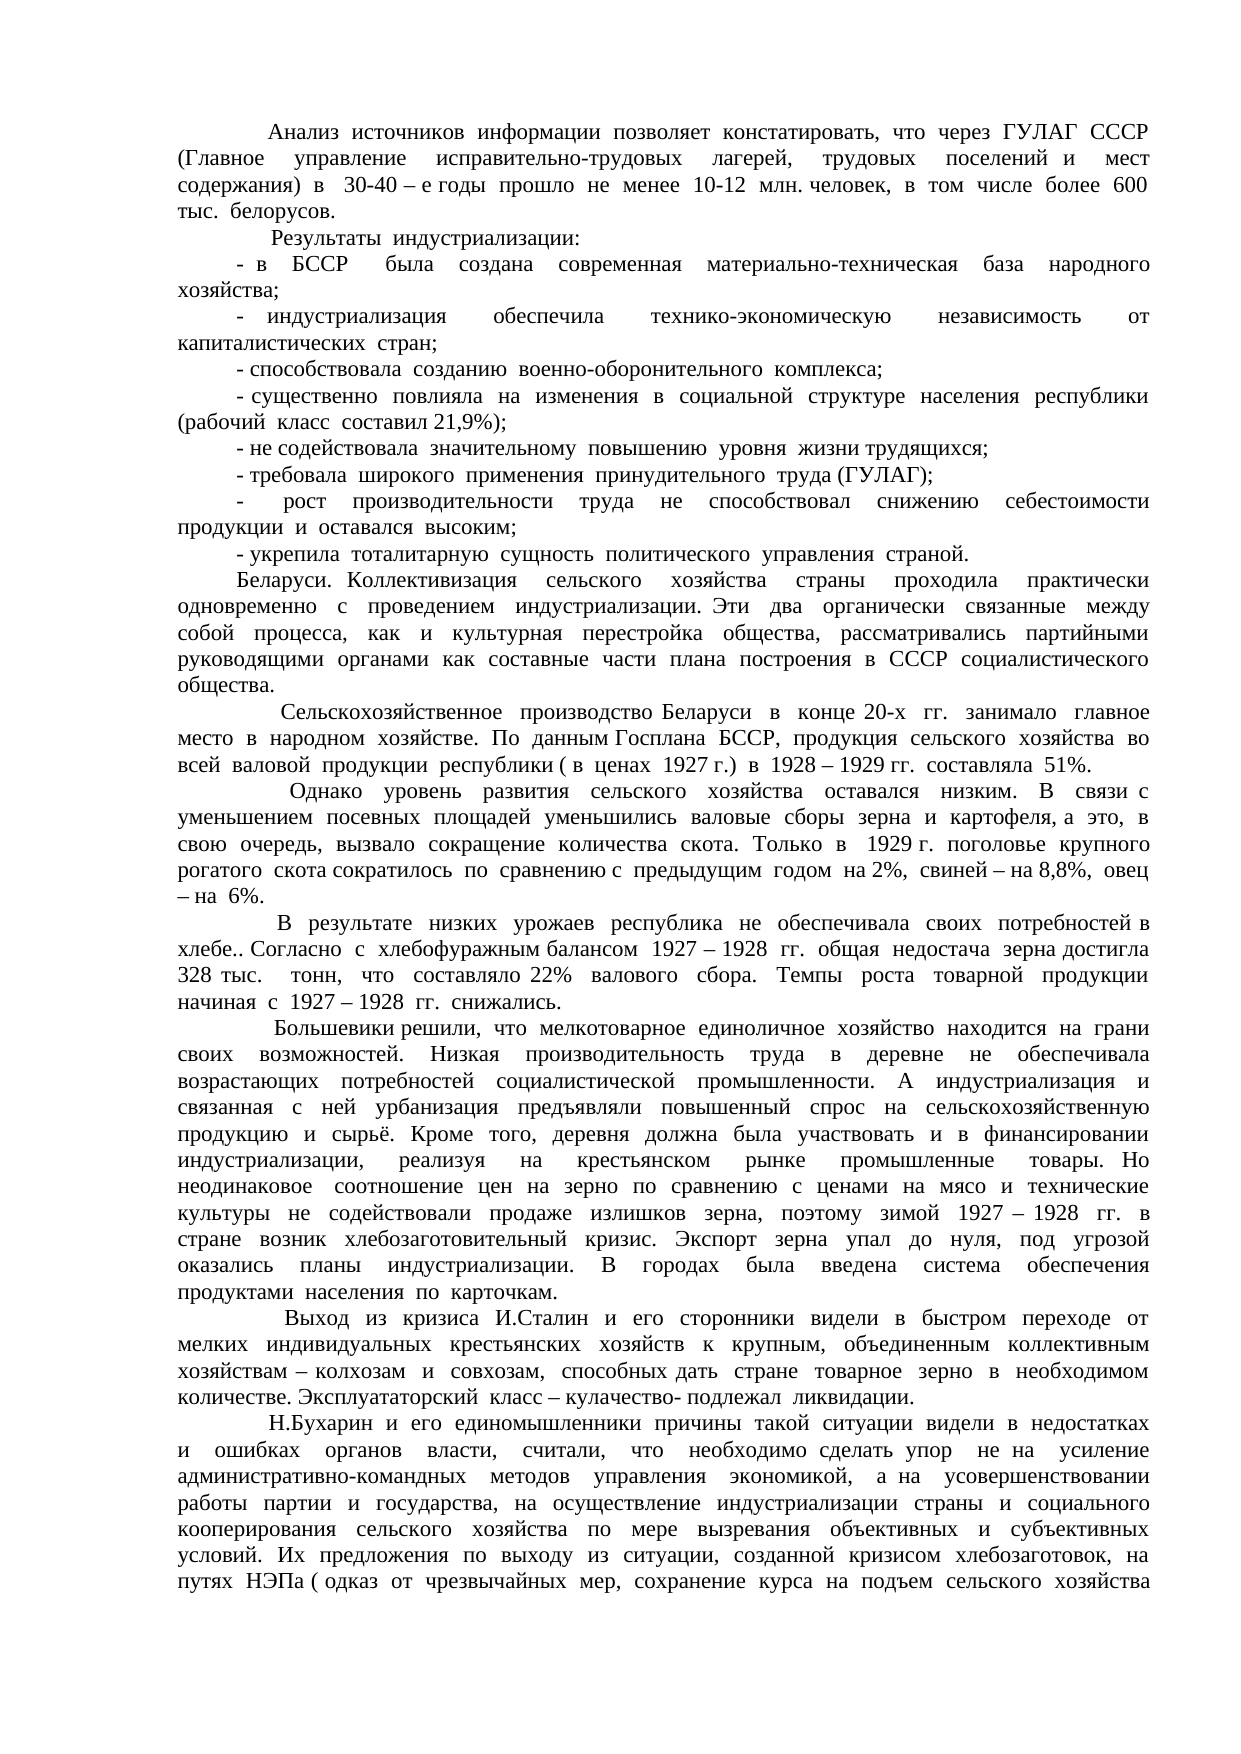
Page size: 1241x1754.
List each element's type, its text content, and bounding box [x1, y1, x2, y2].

text В результате низких урожаев республика не обеспечивала своих потребностей в хлебе.. Согласно с хлебофуражным балансом 1927 – 1928 гг. общая недостача зерна достигла 328 тыс. тонн, что составляло 22% валового сбора. Темпы роста товарной продукции начиная с 1927 – 1928 гг. снижались. [177, 909, 1152, 1014]
text - рост производительности труда не способствовал снижению себестоимости продукции и оставался высоким; [177, 487, 1152, 540]
text Беларуси. Коллективизация сельского хозяйства страны проходила практически одновременно с проведением индустриализации. Эти два органически связанные между собой процесса, как и культурная перестройка общества, рассматривались партийными руководящими органами как составные части плана построения в СССР социалистического общества. [177, 566, 1152, 698]
text Сельскохозяйственное производство Беларуси в конце 20-х гг. занимало главное место в народном хозяйстве. По данным Госплана БССР, продукция сельского хозяйства во всей валовой продукции республики ( в ценах .) в 1928 – 1929 гг. составляла 51%. [177, 698, 1152, 777]
text Анализ источников информации позволяет констатировать, что через ГУЛАГ СССР (Главное управление исправительно-трудовых лагерей, трудовых поселений и мест содержания) в 30-40 – е годы прошло не менее 10-12 млн. человек, в том числе более 600 тыс. белорусов. [177, 118, 1152, 223]
text Выход из кризиса И.Сталин и его сторонники видели в быстром переходе от мелких индивидуальных крестьянских хозяйств к крупным, объединенным коллективным хозяйствам – колхозам и совхозам, способных дать стране товарное зерно в необходимом количестве. Эксплуататорский класс – кулачество- подлежал ликвидации. [177, 1304, 1152, 1409]
text Однако уровень развития сельского хозяйства оставался низким. В связи с уменьшением посевных площадей уменьшились валовые сборы зерна и картофеля, а это, в свою очередь, вызвало сокращение количества скота. Только в . поголовье крупного рогатого скота сократилось по сравнению с предыдущим годом на 2%, свиней – на 8,8%, овец – на 6%. [177, 777, 1152, 909]
text - требовала широкого применения принудительного труда (ГУЛАГ); [177, 461, 1152, 487]
text Большевики решили, что мелкотоварное единоличное хозяйство находится на грани своих возможностей. Низкая производительность труда в деревне не обеспечивала возрастающих потребностей социалистической промышленности. А индустриализация и связанная с ней урбанизация предъявляли повышенный спрос на сельскохозяйственную продукцию и сырьё. Кроме того, деревня должна была участвовать и в финансировании индустриализации, реализуя на крестьянском рынке промышленные товары. Но неодинаковое соотношение цен на зерно по сравнению с ценами на мясо и технические культуры не содействовали продаже излишков зерна, поэтому зимой 1927 – 1928 гг. в стране возник хлебозаготовительный кризис. Экспорт зерна упал до нуля, под угрозой оказались планы индустриализации. В городах была введена система обеспечения продуктами населения по карточкам. [177, 1014, 1152, 1304]
text - существенно повлияла на изменения в социальной структуре населения республики (рабочий класс составил 21,9%); [177, 382, 1152, 434]
text - не содействовала значительному повышению уровня жизни трудящихся; [177, 434, 1152, 461]
text Результаты индустриализации: [177, 223, 1152, 250]
text - индустриализация обеспечила технико-экономическую независимость от капиталистических стран; [177, 303, 1152, 355]
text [177, 1409, 1152, 1594]
text - способствовала созданию военно-оборонительного комплекса; [177, 355, 1152, 382]
text - укрепила тоталитарную сущность политического управления страной. [177, 540, 1152, 566]
text - в БССР была создана современная материально-техническая база народного хозяйства; [177, 250, 1152, 303]
